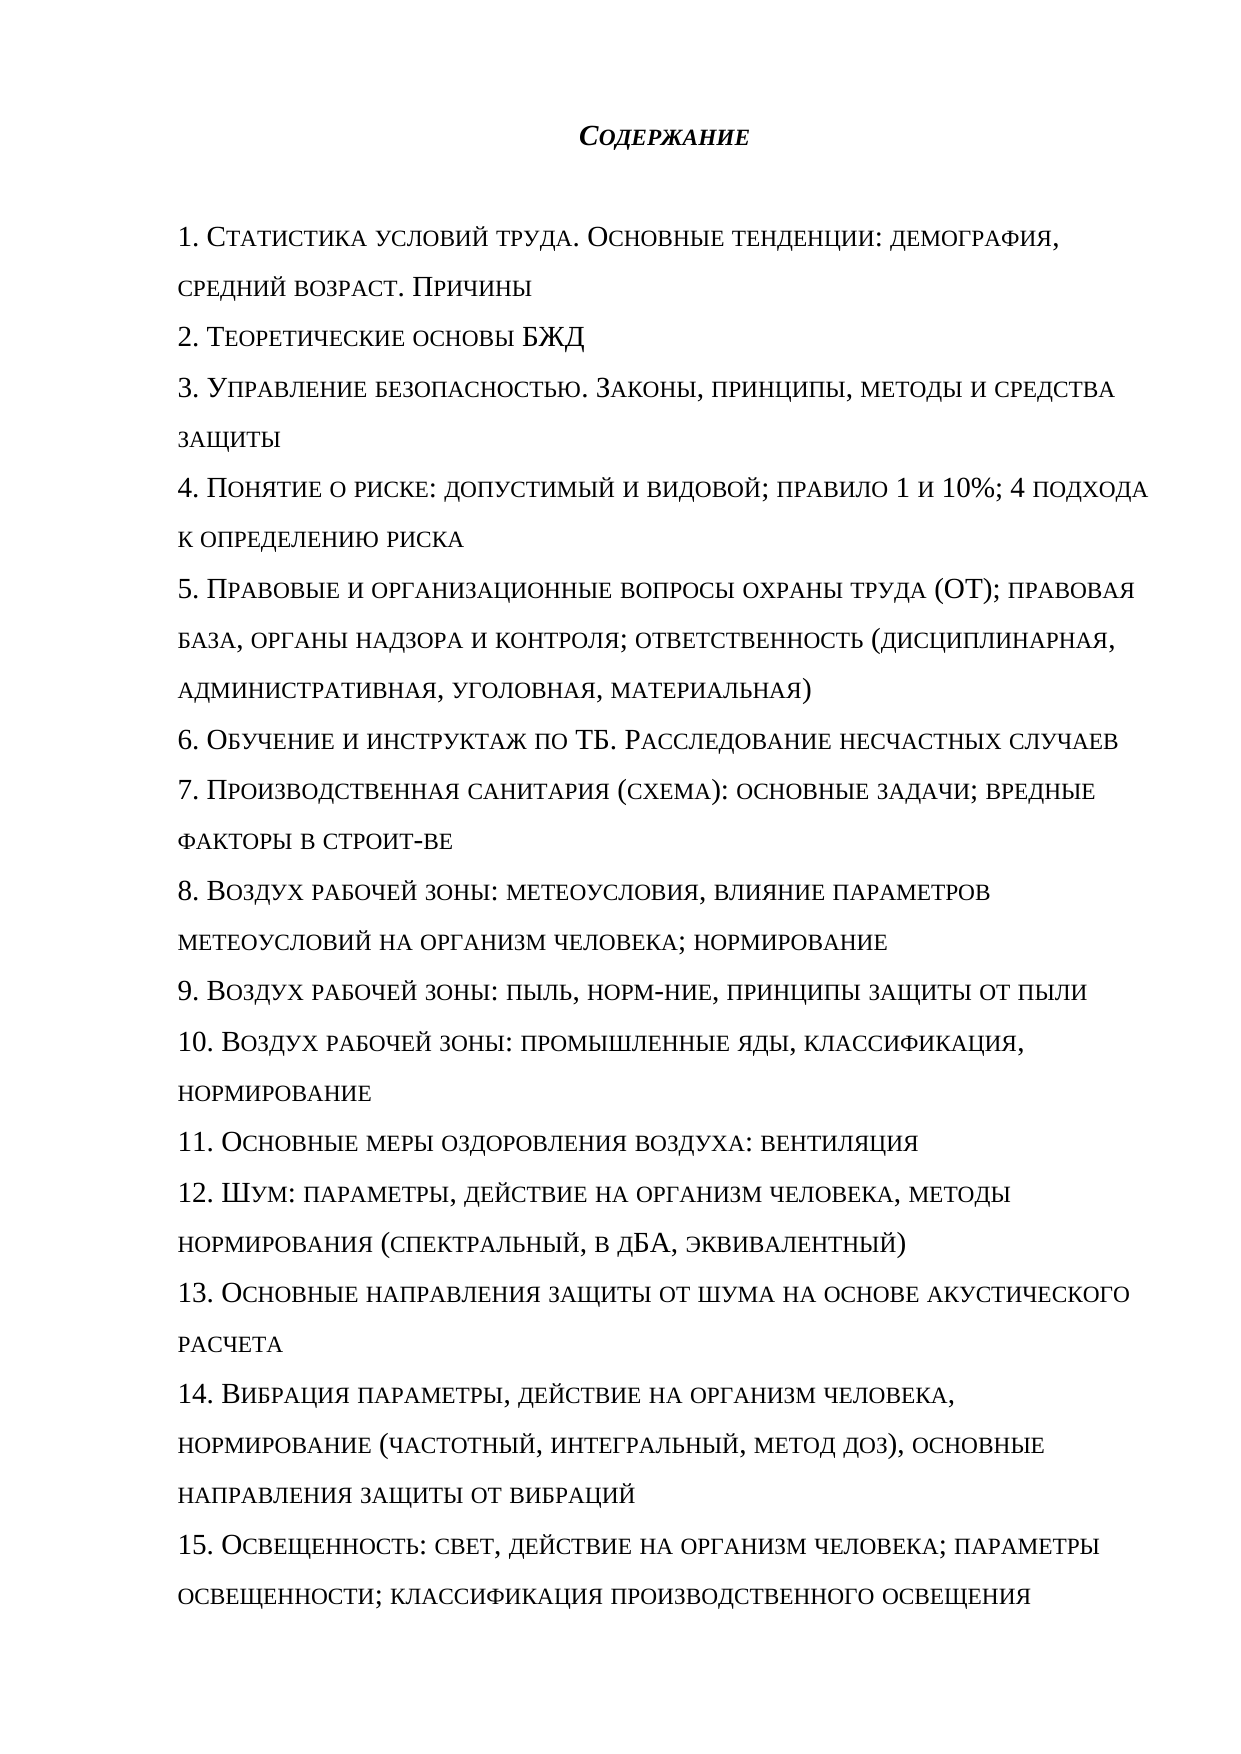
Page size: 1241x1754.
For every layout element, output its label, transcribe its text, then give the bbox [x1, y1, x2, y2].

text 1. Статистика условий труда. Основные тенденции: демография, средний возраст. Причины [177, 219, 1152, 303]
text 9. Воздух рабочей зоны: пыль, норм-ние, принципы защиты от пыли [177, 973, 1152, 1007]
text 12. Шум: параметры, действие на организм человека, методы нормирования (спектральный, в дБА, эквивалентный) [177, 1175, 1152, 1258]
text 14. Вибрация параметры, действие на организм человека, нормирование (частотный, интегральный, метод доз), основные направления защиты от вибраций [177, 1376, 1152, 1510]
text 11. Основные меры оздоровления воздуха: вентиляция [177, 1124, 1152, 1158]
text 4. Понятие о риске: допустимый и видовой; правило 1 и 10%; 4 подхода к определению риска [177, 470, 1152, 554]
text 5. Правовые и организационные вопросы охраны труда (ОТ); правовая база, органы надзора и контроля; ответственность (дисциплинарная, административная, уголовная, материальная) [177, 571, 1152, 705]
text Содержание [177, 118, 1152, 152]
text 6. Обучение и инструктаж по ТБ. Расследование несчастных случаев [177, 722, 1152, 755]
text 10. Воздух рабочей зоны: промышленные яды, классификация, нормирование [177, 1024, 1152, 1108]
text 7. Производственная санитария (схема): основные задачи; вредные факторы в строит-ве [177, 772, 1152, 856]
text 2. Теоретические основы БЖД [177, 319, 1152, 353]
text 3. Управление безопасностью. Законы, принципы, методы и средства защиты [177, 370, 1152, 453]
text 8. Воздух рабочей зоны: метеоусловия, влияние параметров метеоусловий на организм человека; нормирование [177, 873, 1152, 957]
text 13. Основные направления защиты от шума на основе акустического расчета [177, 1275, 1152, 1359]
text 15. Освещенность: свет, действие на организм человека; параметры освещенности; классификация производственного освещения [177, 1527, 1152, 1611]
